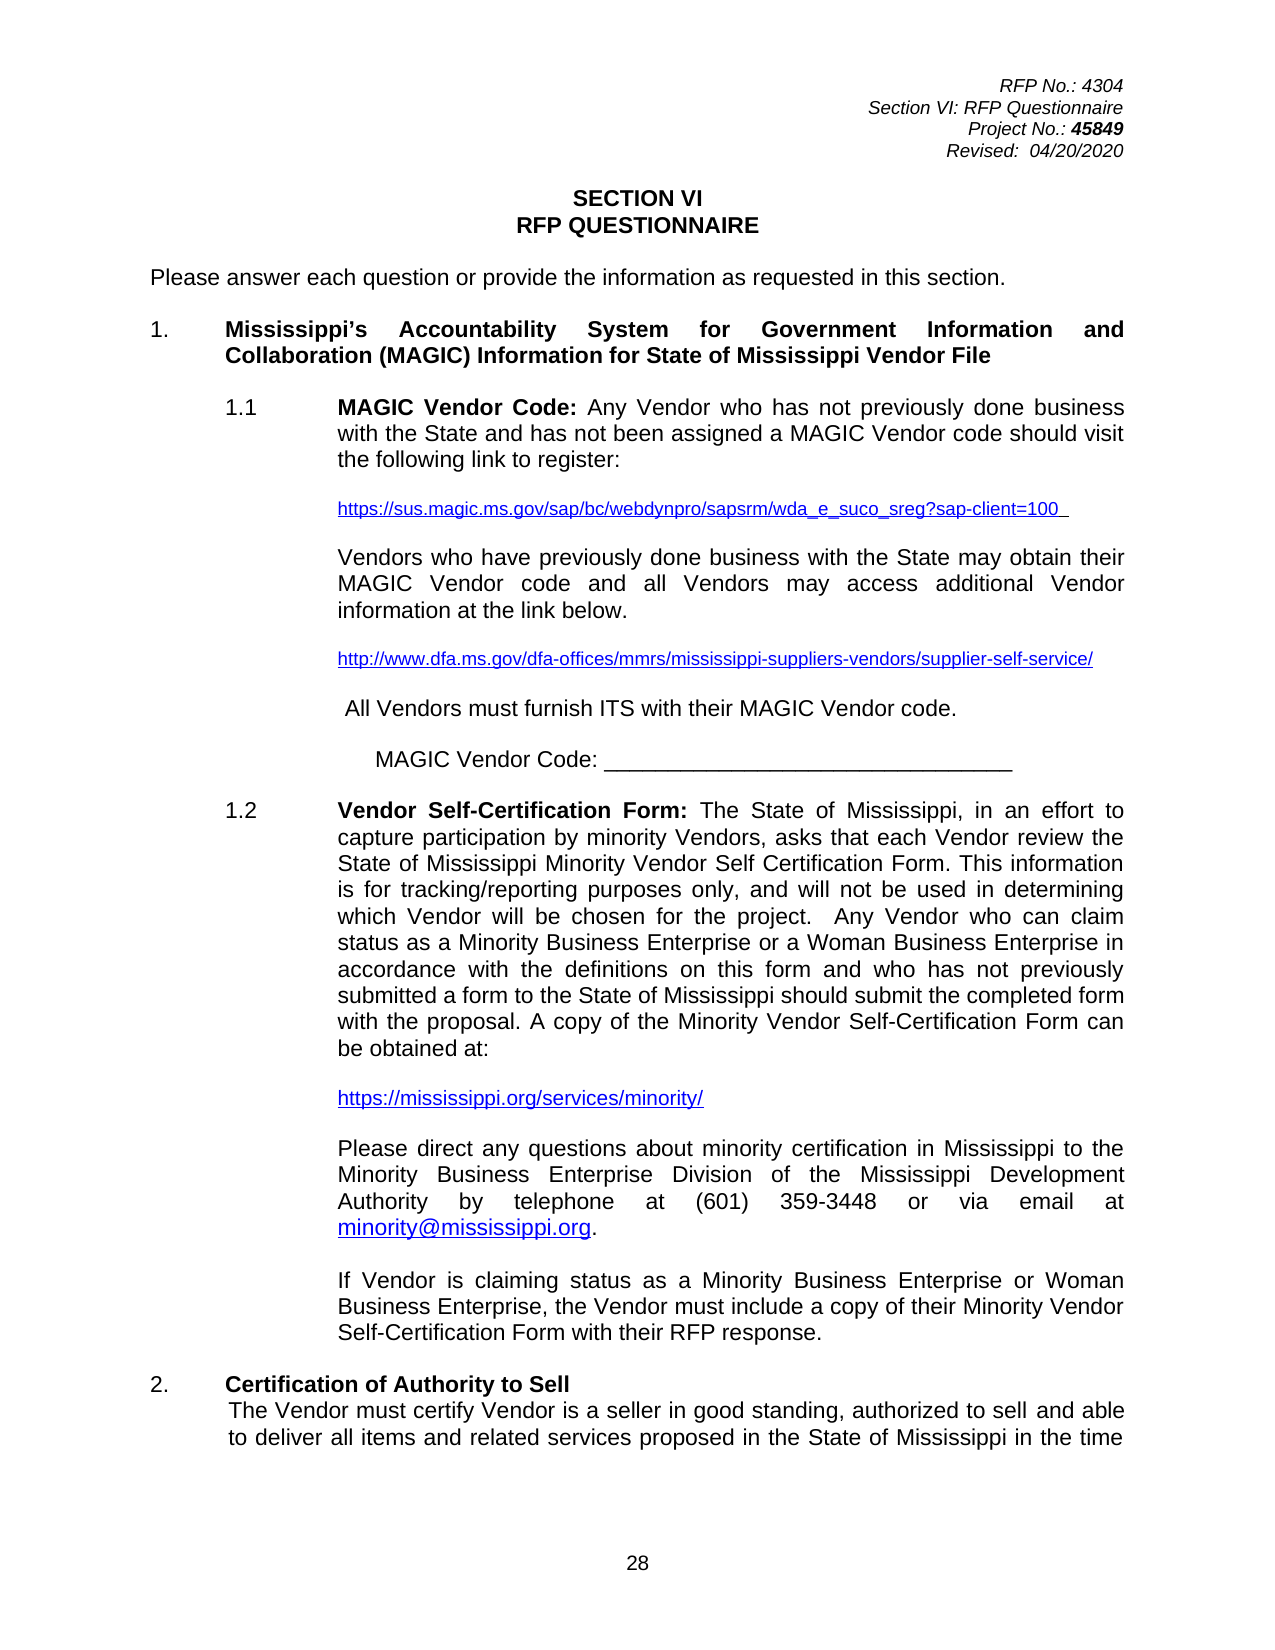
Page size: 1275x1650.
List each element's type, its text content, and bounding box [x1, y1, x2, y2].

list Vendor Self-Certification Form: The State of Mississippi, in an effort to capture participation by minority Vendors, asks that each Vendor review the State of Mississippi Minority Vendor Self Certification Form. This information is for tracking/reporting purposes only, and will not be used in determining which Vendor will be chosen for the project. Any Vendor who can claim status as a Minority Business Enterprise or a Woman Business Enterprise in accordance with the definitions on this form and who has not previously submitted a form to the State of Mississippi should submit the completed form with the proposal. A copy of the Minority Vendor Self-Certification Form can be obtained at: [225, 797, 1125, 1061]
text http://www.dfa.ms.gov/dfa-offices/mmrs/mississippi-suppliers-vendors/supplier-self-service/ [262, 648, 1125, 670]
text All Vendors must furnish ITS with their MAGIC Vendor code. [337, 695, 1125, 721]
text Please direct any questions about minority certification in Mississippi to the Minority Business Enterprise Division of the Mississippi Development Authority by telephone at (601) 359-3448 or via email at minority@mississippi.org. If Vendor is claiming status as a Minority Business Enterprise or Woman Business Enterprise, the Vendor must include a copy of their Minority Vendor Self-Certification Form with their RFP response. [337, 1135, 1125, 1346]
subtitle RFP QUESTIONNAIRE [150, 212, 1125, 238]
text https://sus.magic.ms.gov/sap/bc/webdynpro/sapsrm/wda_e_suco_sreg?sap-client=100 [337, 497, 1125, 519]
text Please answer each question or provide the information as requested in this section. [150, 264, 1125, 291]
subtitle SECTION VI [150, 185, 1125, 212]
list MAGIC Vendor Code: Any Vendor who has not previously done business with the State and has not been assigned a MAGIC Vendor code should visit the following link to register: [225, 393, 1125, 472]
text https://mississippi.org/services/minority/ [337, 1086, 1125, 1110]
list Mississippi’s Accountability System for Government Information and Collaboration (MAGIC) Information for State of Mississippi Vendor File [150, 316, 1125, 368]
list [228, 1397, 1125, 1450]
list MAGIC Vendor Code: ________________________________ [300, 746, 1125, 772]
text Certification of Authority to Sell [150, 1371, 1125, 1397]
text Vendors who have previously done business with the State may obtain their MAGIC Vendor code and all Vendors may access additional Vendor information at the link below. [337, 544, 1125, 623]
